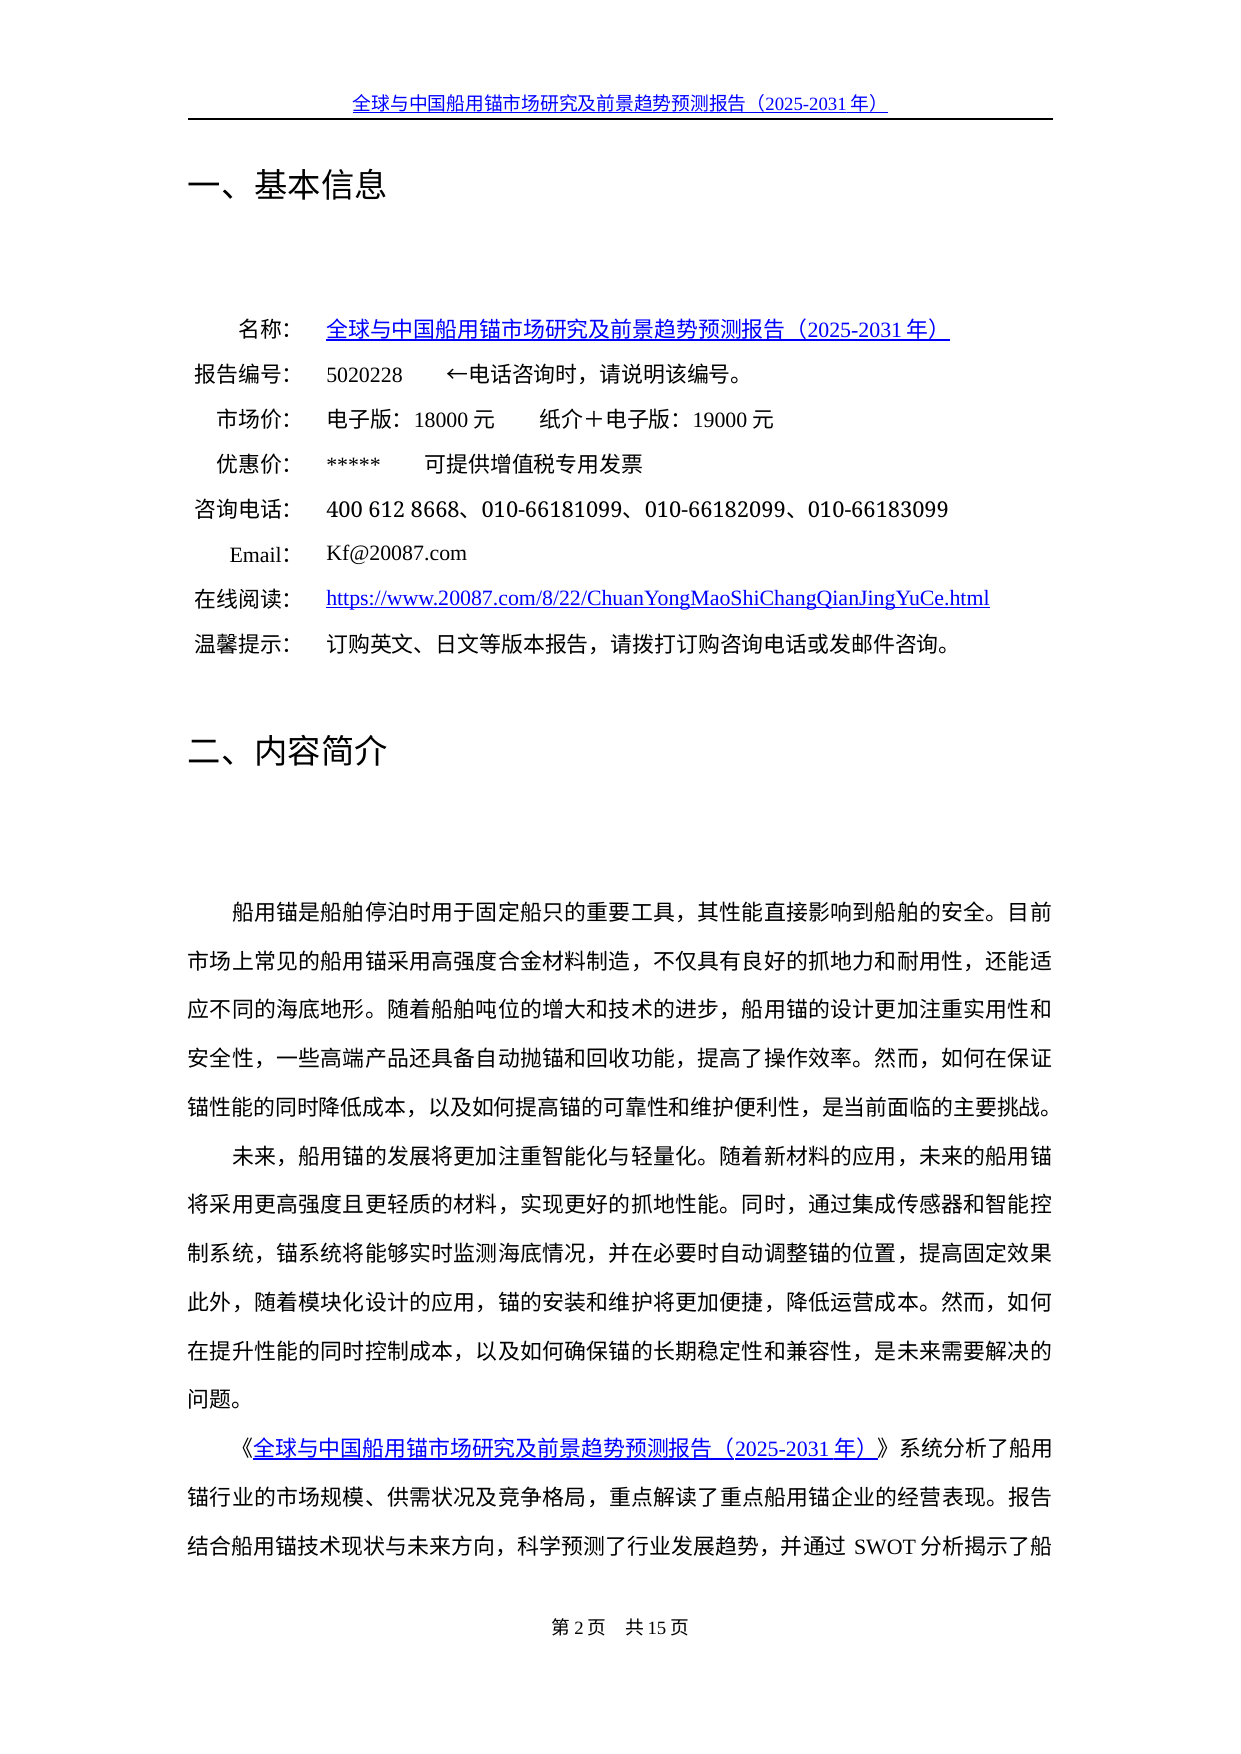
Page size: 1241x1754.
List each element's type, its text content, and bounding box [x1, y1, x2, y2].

table_cell 报告编号： [167, 357, 315, 402]
title 一、基本信息 [187, 150, 1053, 215]
title 二、内容简介 [187, 717, 1053, 782]
table_cell 5020228 ←电话咨询时，请说明该编号。 [315, 357, 1073, 402]
table_cell 温馨提示： [167, 627, 315, 672]
table_header 全球与中国船用锚市场研究及前景趋势预测报告（2025-2031年） [315, 312, 1073, 357]
table_cell ***** 可提供增值税专用发票 [315, 447, 1073, 492]
table_cell 400 612 8668、010-66181099、010-66182099、010-66183099 [315, 492, 1073, 537]
table_cell 优惠价： [167, 447, 315, 492]
table_cell 咨询电话： [167, 492, 315, 537]
table_cell 市场价： [167, 402, 315, 447]
table_cell 电子版：18000 元 纸介＋电子版：19000 元 [315, 402, 1073, 447]
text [187, 894, 1053, 1561]
table_cell Kf@20087.com [315, 537, 1073, 582]
table_cell Email： [167, 537, 315, 582]
table_header 名称： [167, 312, 315, 357]
table_cell 在线阅读： [167, 582, 315, 627]
table_cell 订购英文、日文等版本报告，请拨打订购咨询电话或发邮件咨询。 [315, 627, 1073, 672]
table_cell [315, 582, 1073, 627]
